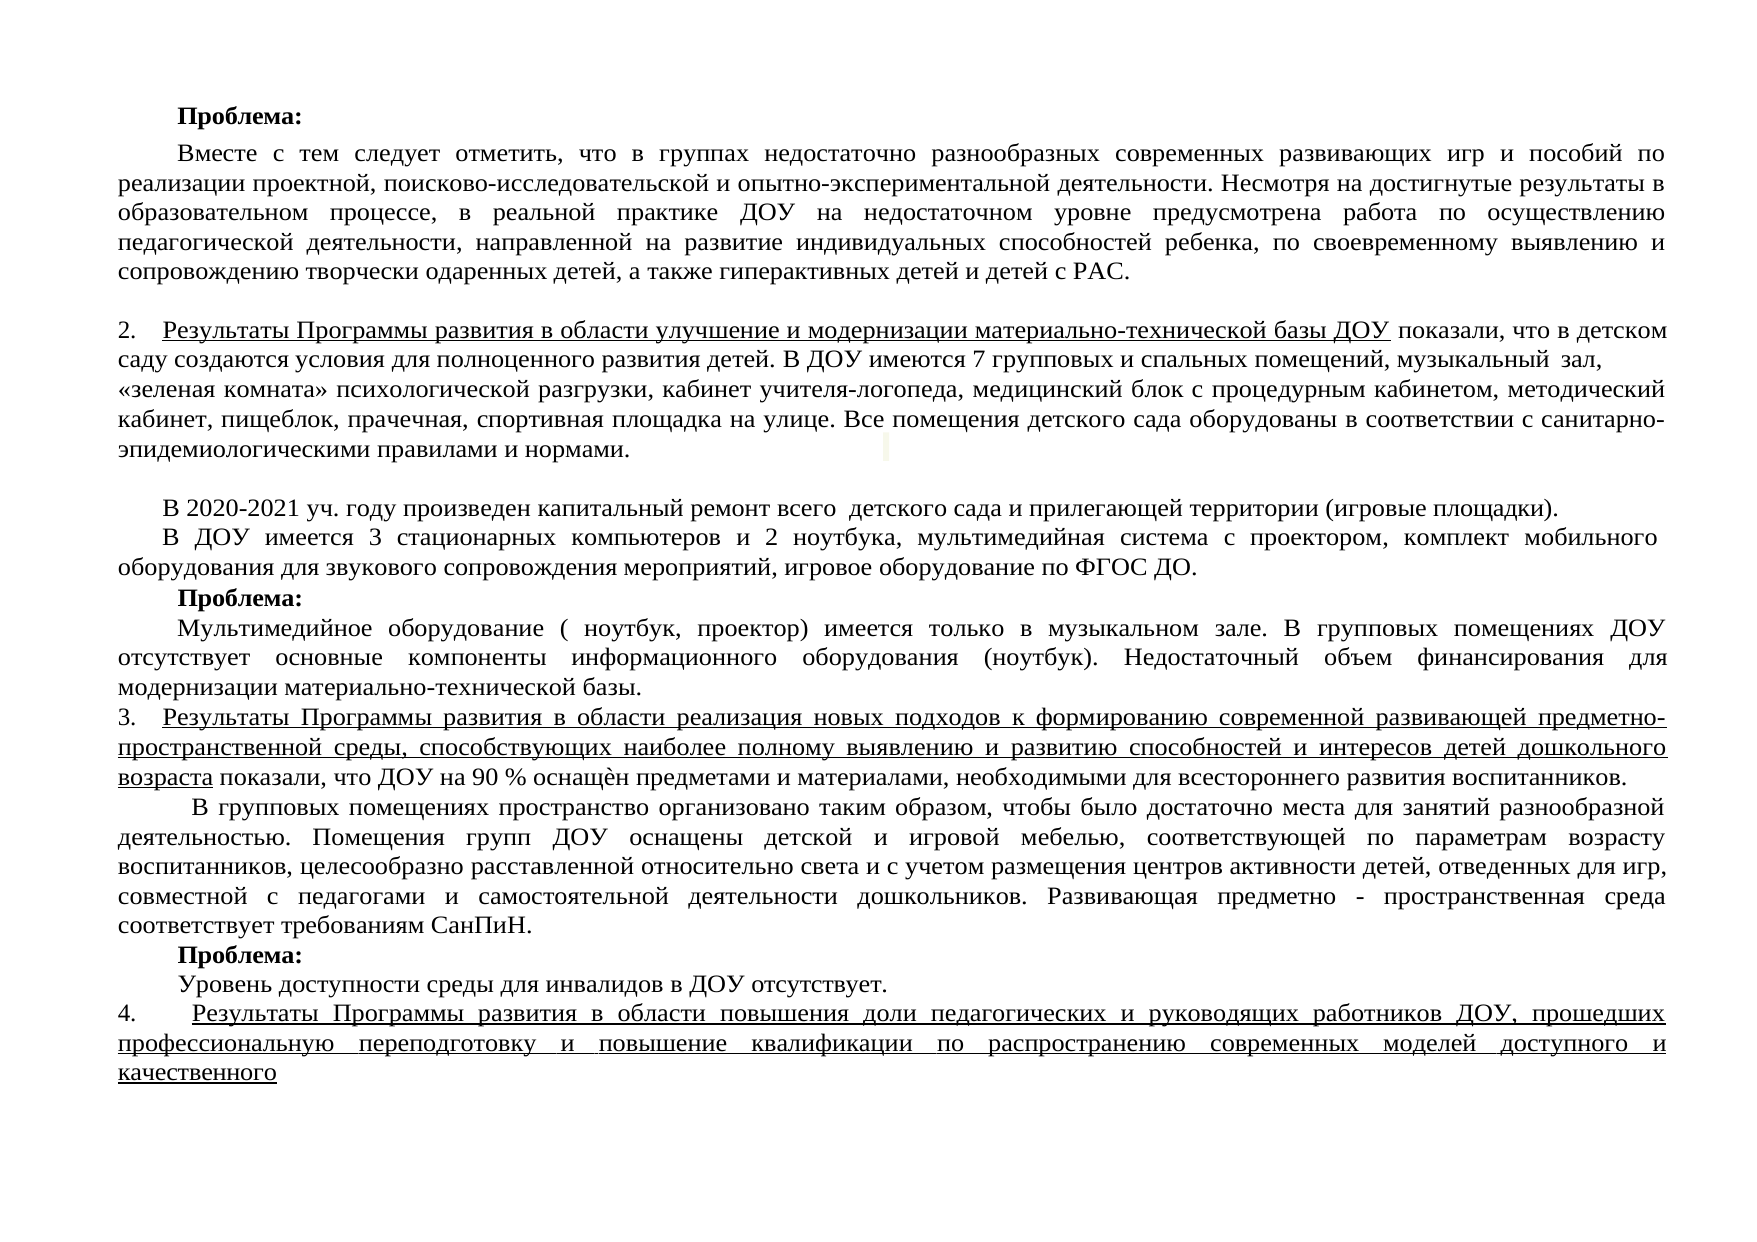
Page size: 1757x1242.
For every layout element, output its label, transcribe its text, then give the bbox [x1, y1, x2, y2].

text В ДОУ имеется 3 стационарных компьютеров и 2 ноутбука, мультимедийная система с проектором, комплект мобильного оборудования для звукового сопровождения мероприятий, игровое оборудование по ФГОС ДО. [118, 522, 1710, 581]
list Результаты Программы развития в области реализация новых подходов к формированию современной развивающей предметно- пространственной среды, способствующих наиболее полному выявлению и развитию способностей и интересов детей дошкольного возраста показали, что ДОУ на 90 % оснащѐн предметами и материалами, необходимыми для всестороннего развития воспитанников. [118, 702, 1667, 757]
text Уровень доступности среды для инвалидов в ДОУ отсутствует. [177, 970, 1710, 998]
text Мультимедийное оборудование ( ноутбук, проектор) имеется только в музыкальном зале. В групповых помещениях ДОУ отсутствует основные компоненты информационного оборудования (ноутбук). Недостаточный объем финансирования для модернизации материально-технической базы. [118, 613, 1667, 701]
list Результаты Программы развития в области повышения доли педагогических и руководящих работников ДОУ, прошедших профессиональную переподготовку и повышение квалификации по распространению современных моделей доступного и качественного [118, 998, 1667, 1086]
subtitle Проблема: [177, 583, 1710, 612]
text «зеленая комната» психологической разгрузки, кабинет учителя-логопеда, медицинский блок с процедурным кабинетом, методический кабинет, пищеблок, прачечная, спортивная площадка на улице. Все помещения детского сада оборудованы в соответствии с санитарно- эпидемиологическими правилами и нормами. [118, 374, 1667, 463]
text В групповых помещениях пространство организовано таким образом, чтобы было достаточно места для занятий разнообразной деятельностью. Помещения групп ДОУ оснащены детской и игровой мебелью, соответствующей по параметрам возрасту воспитанников, целесообразно расставленной относительно света и с учетом размещения центров активности детей, отведенных для игр, совместной с педагогами и самостоятельной деятельности дошкольников. Развивающая предметно - пространственная среда соответствует требованиям СанПиН. [118, 792, 1667, 939]
list Результаты Программы развития в области реализация новых подходов к формированию современной развивающей предметно- пространственной среды, способствующих наиболее полному выявлению и развитию способностей и интересов детей дошкольного возраста показали, что ДОУ на 90 % оснащѐн предметами и материалами, необходимыми для всестороннего развития воспитанников. [118, 758, 1667, 791]
subtitle Проблема: [177, 941, 1710, 970]
list Результаты Программы развития в области улучшение и модернизации материально-технической базы ДОУ показали, что в детском саду создаются условия для полноценного развития детей. В ДОУ имеются 7 групповых и спальных помещений, музыкальный зал, [118, 315, 1668, 373]
text В 2020-2021 уч. году произведен капитальный ремонт всего детского сада и прилегающей территории (игровые площадки). [162, 493, 1710, 521]
text Проблема: [177, 101, 1710, 130]
text Вместе с тем следует отметить, что в группах недостаточно разнообразных современных развивающих игр и пособий по реализации проектной, поисково-исследовательской и опытно-экспериментальной деятельности. Несмотря на достигнутые результаты в образовательном процессе, в реальной практике ДОУ на недостаточном уровне предусмотрена работа по осуществлению педагогической деятельности, направленной на развитие индивидуальных способностей ребенка, по своевременному выявлению и сопровождению творчески одаренных детей, а также гиперактивных детей и детей с РАС. [118, 138, 1667, 285]
